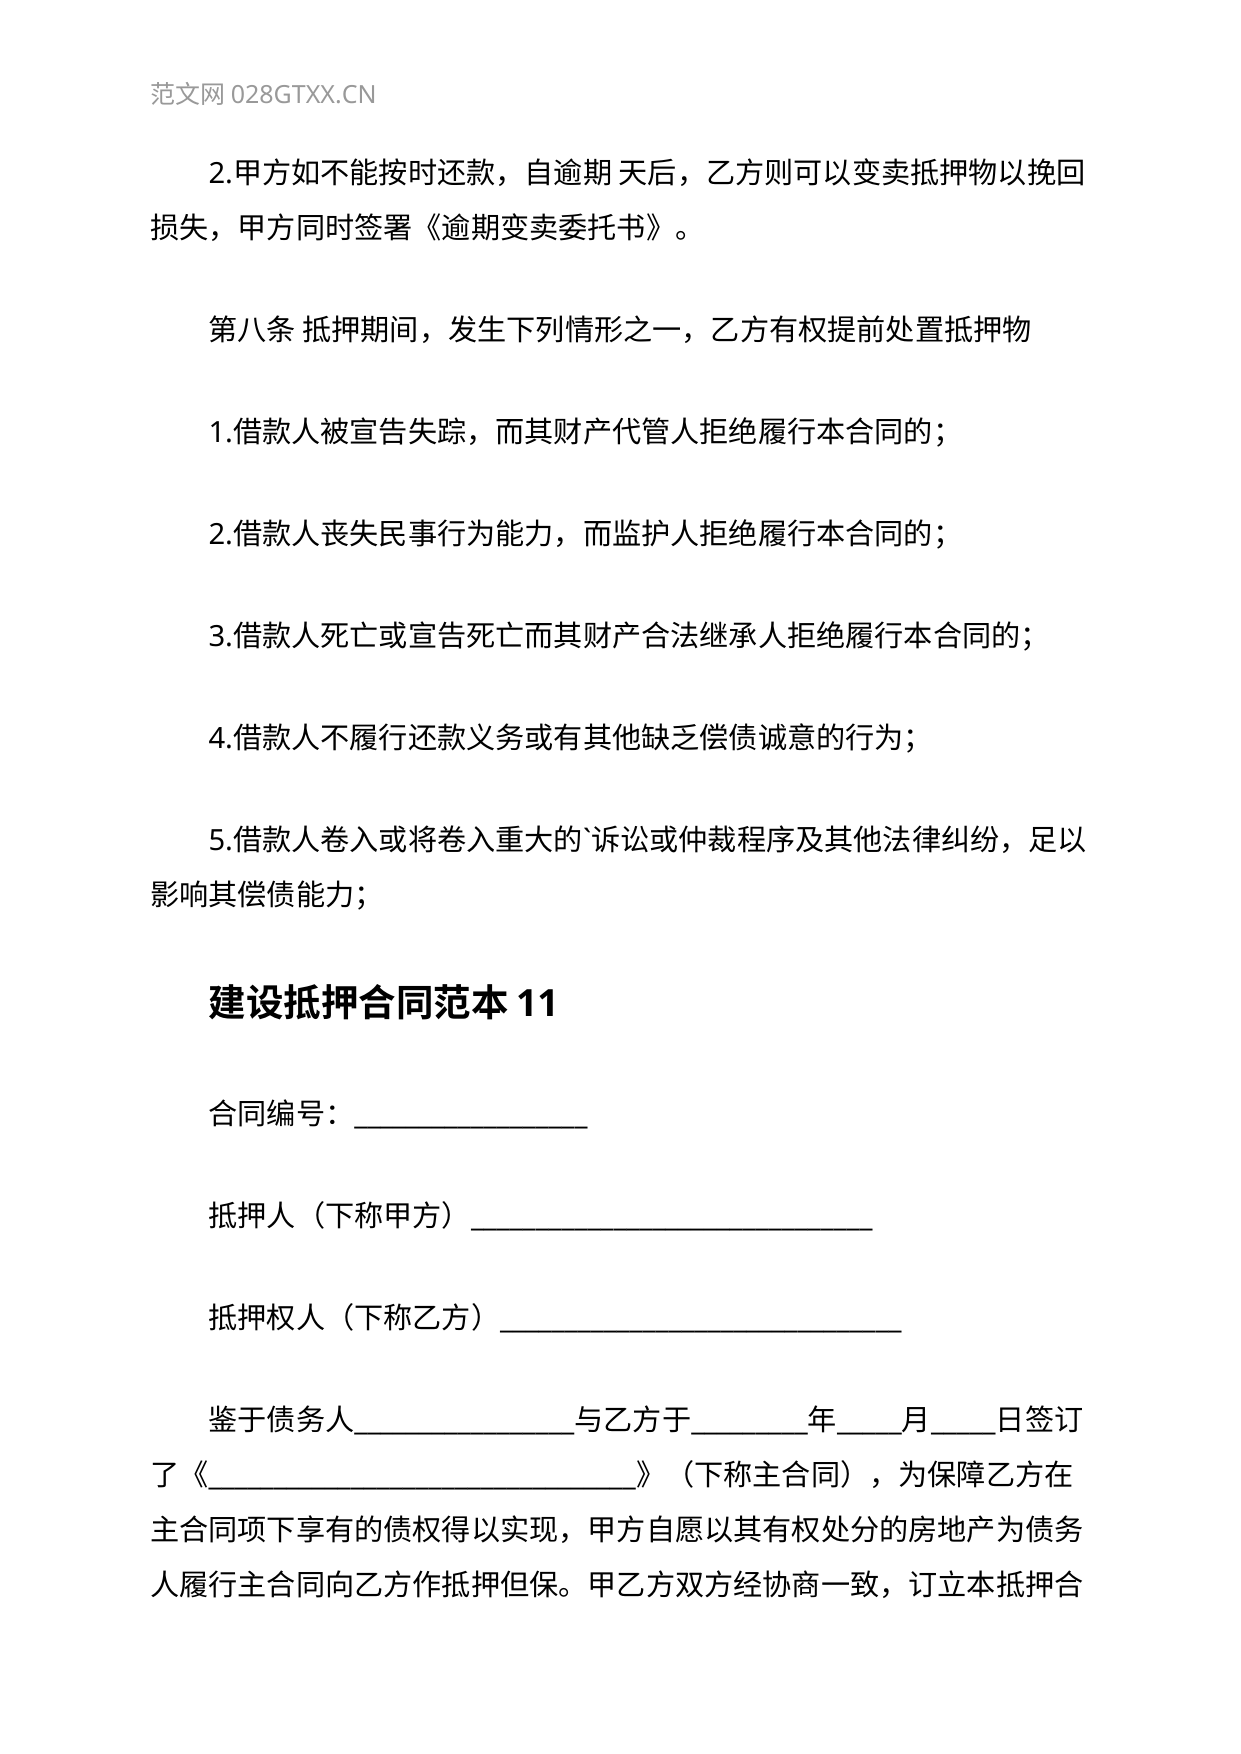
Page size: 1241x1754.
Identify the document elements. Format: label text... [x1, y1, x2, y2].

text 2.甲方如不能按时还款，自逾期 天后，乙方则可以变卖抵押物以挽回损失，甲方同时签署《逾期变卖委托书》。 [150, 150, 1090, 247]
text 合同编号：__________________ [150, 1091, 1090, 1133]
text 第八条 抵押期间，发生下列情形之一，乙方有权提前处置抵押物 [150, 307, 1090, 349]
text 4.借款人不履行还款义务或有其他缺乏偿债诚意的行为； [150, 714, 1090, 757]
text 抵押权人（下称乙方）_______________________________ [150, 1295, 1090, 1337]
text 建设抵押合同范本11 [150, 973, 1090, 1028]
text 3.借款人死亡或宣告死亡而其财产合法继承人拒绝履行本合同的； [150, 612, 1090, 655]
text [150, 1397, 1090, 1604]
text 抵押人（下称甲方）_______________________________ [150, 1193, 1090, 1235]
text 5.借款人卷入或将卷入重大的`诉讼或仲裁程序及其他法律纠纷，足以影响其偿债能力； [150, 816, 1090, 914]
text 1.借款人被宣告失踪，而其财产代管人拒绝履行本合同的； [150, 408, 1090, 451]
text 2.借款人丧失民事行为能力，而监护人拒绝履行本合同的； [150, 511, 1090, 553]
